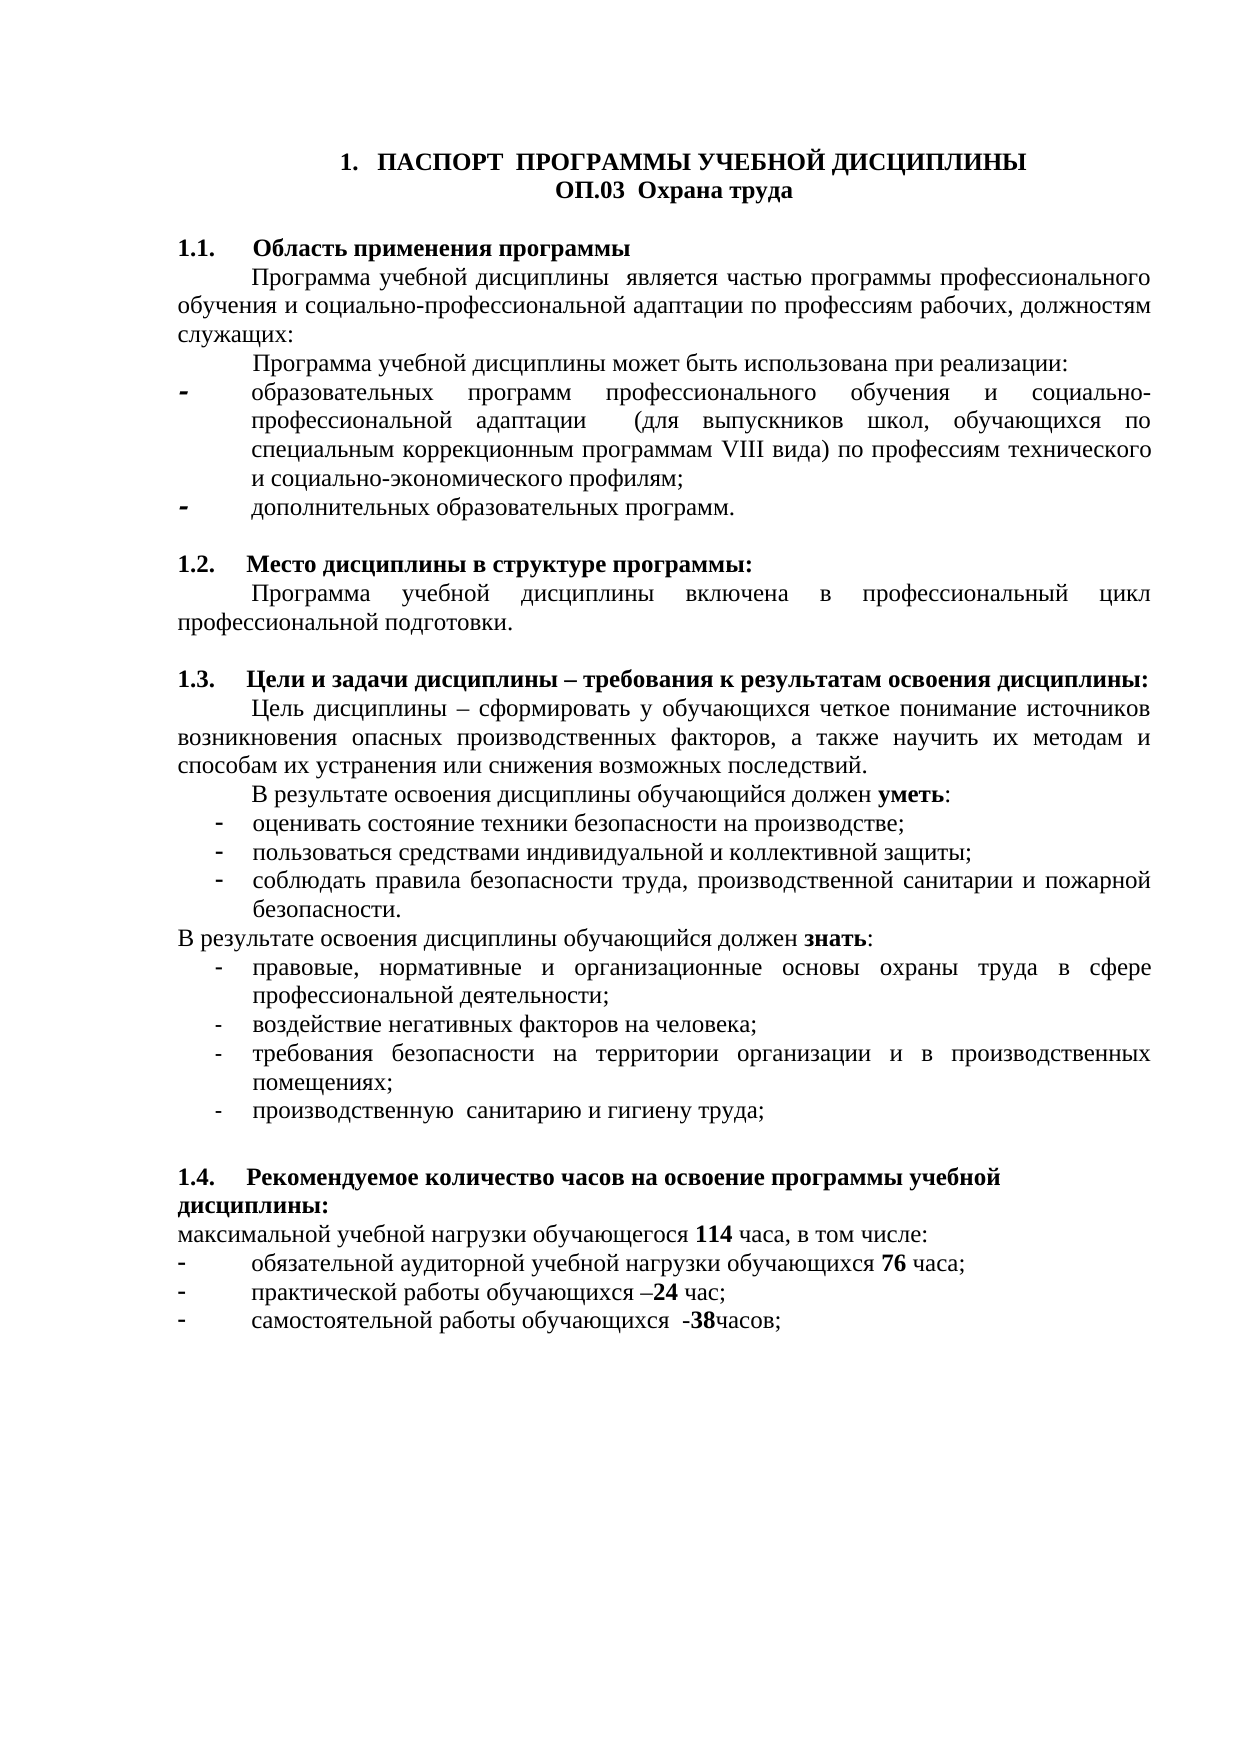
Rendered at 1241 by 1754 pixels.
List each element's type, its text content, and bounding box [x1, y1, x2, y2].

list самостоятельной работы обучающихся -38часов; [177, 1306, 1152, 1334]
text В результате освоения дисциплины обучающийся должен уметь: [177, 779, 1152, 808]
text Программа учебной дисциплины включена в профессиональный цикл профессиональной подготовки. [177, 578, 1152, 636]
text В результате освоения дисциплины обучающийся должен знать: [177, 923, 1152, 952]
list дополнительных образовательных программ. [177, 492, 1152, 521]
text Цель дисциплины – сформировать у обучающихся четкое понимание источников возникновения опасных производственных факторов, а также научить их методам и способам их устранения или снижения возможных последствий. [177, 693, 1152, 779]
list воздействие негативных факторов на человека; [215, 1009, 1152, 1038]
list обязательной аудиторной учебной нагрузки обучающихся 76 часа; [177, 1248, 1152, 1277]
list Область применения программы [177, 233, 1171, 262]
text 1.4. Рекомендуемое количество часов на освоение программы учебной дисциплины: [177, 1162, 1152, 1219]
text ОП.03 Охрана труда [177, 176, 1171, 204]
text максимальной учебной нагрузки обучающегося 114 часа, в том числе: [177, 1219, 1152, 1248]
text Программа учебной дисциплины является частью программы профессионального обучения и социально-профессиональной адаптации по профессиям рабочих, должностям служащих: [177, 262, 1152, 348]
list образовательных программ профессионального обучения и социально-профессиональной адаптации (для выпускников школ, обучающихся по специальным коррекционным программам VIII вида) по профессиям технического и социально-экономического профилям; [177, 377, 1152, 492]
list оценивать состояние техники безопасности на производстве; [215, 808, 1152, 837]
list паспорт ПРОГРАММЫ УЧЕБНОЙ ДИСЦИПЛИНЫ [215, 147, 1152, 176]
text Программа учебной дисциплины может быть использована при реализации: [177, 348, 1152, 377]
text 1.2. Место дисциплины в структуре программы: [177, 549, 1152, 578]
list практической работы обучающихся –24 час; [177, 1277, 1152, 1306]
list соблюдать правила безопасности труда, производственной санитарии и пожарной безопасности. [215, 866, 1152, 923]
list требования безопасности на территории организации и в производственных помещениях; [215, 1038, 1152, 1096]
list пользоваться средствами индивидуальной и коллективной защиты; [215, 837, 1152, 866]
list правовые, нормативные и организационные основы охраны труда в сфере профессиональной деятельности; [215, 952, 1152, 1009]
list производственную санитарию и гигиену труда; [215, 1096, 1152, 1124]
text 1.3. Цели и задачи дисциплины – требования к результатам освоения дисциплины: [177, 664, 1152, 693]
